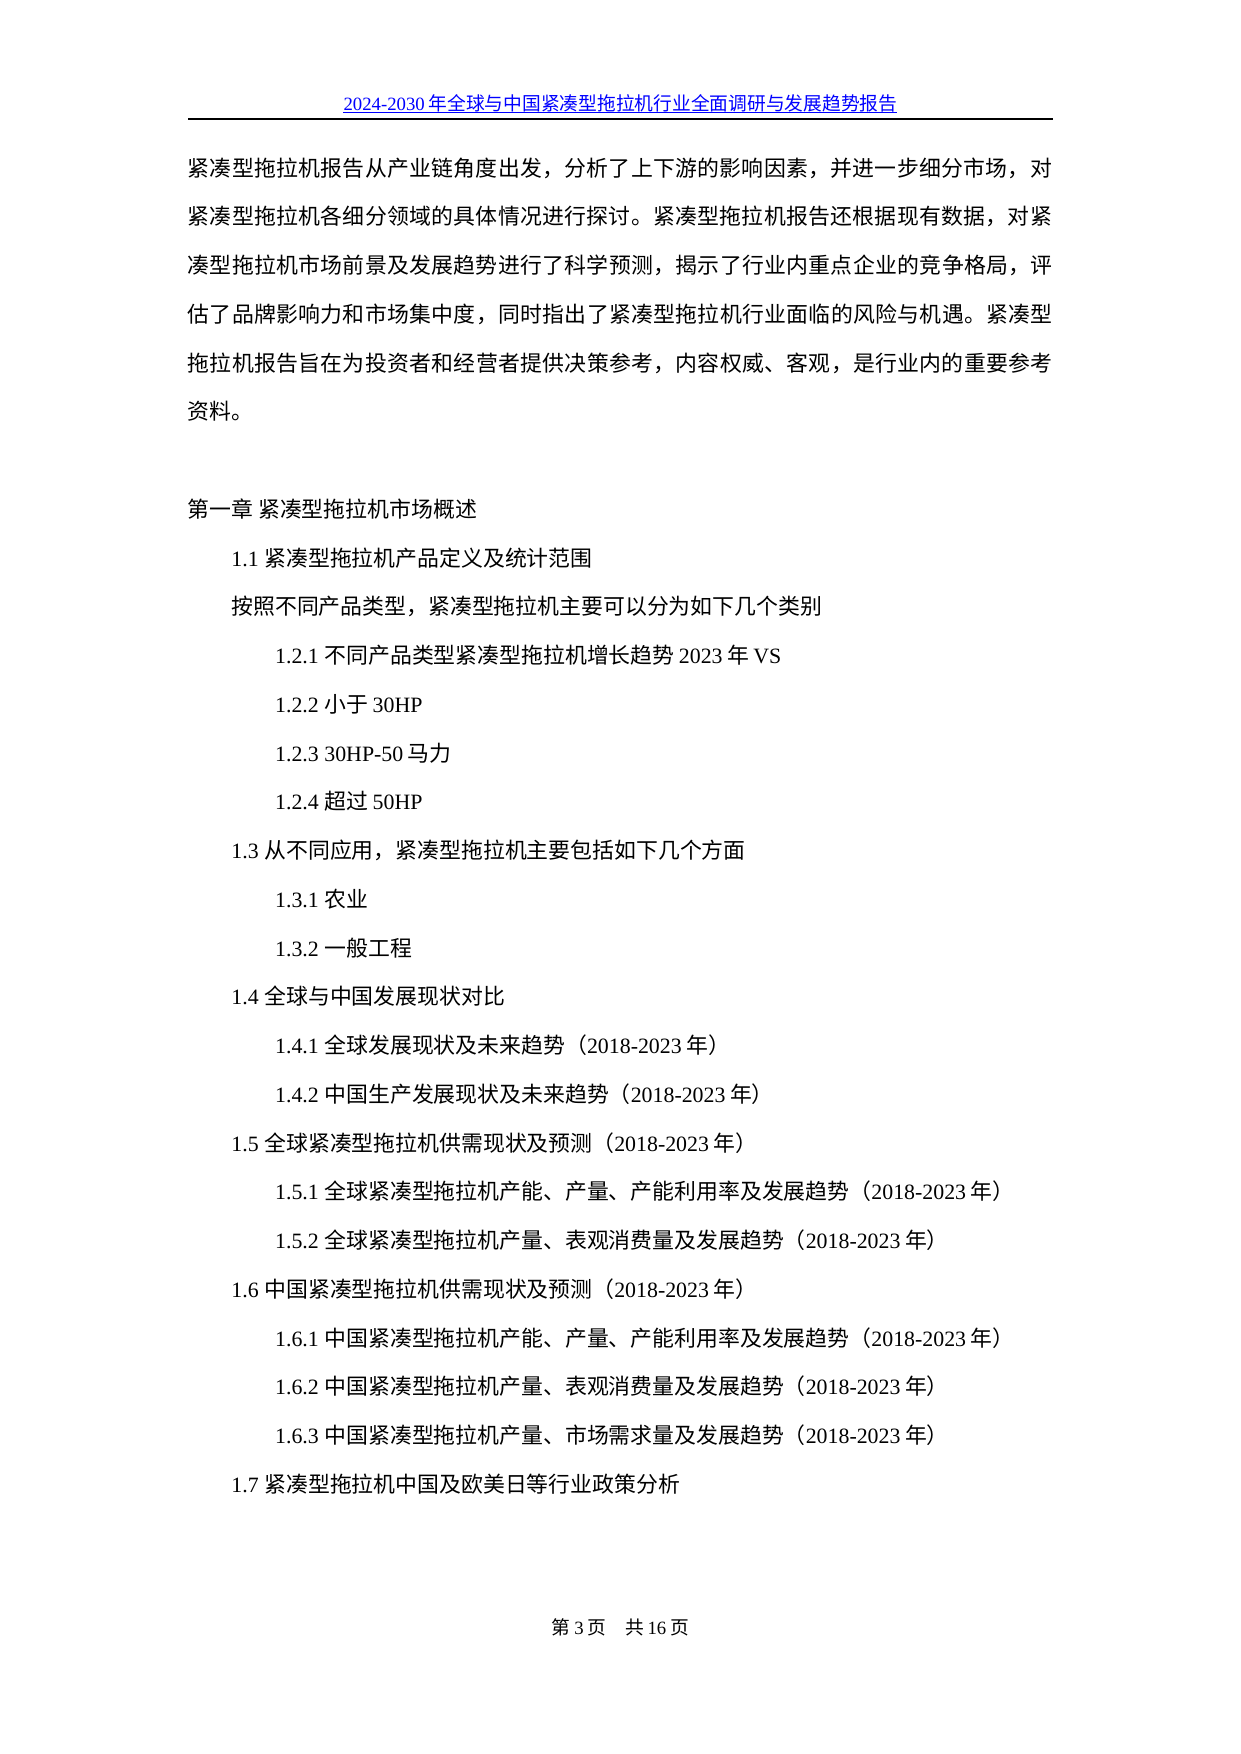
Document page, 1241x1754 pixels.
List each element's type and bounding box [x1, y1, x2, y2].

text [187, 150, 1053, 1499]
